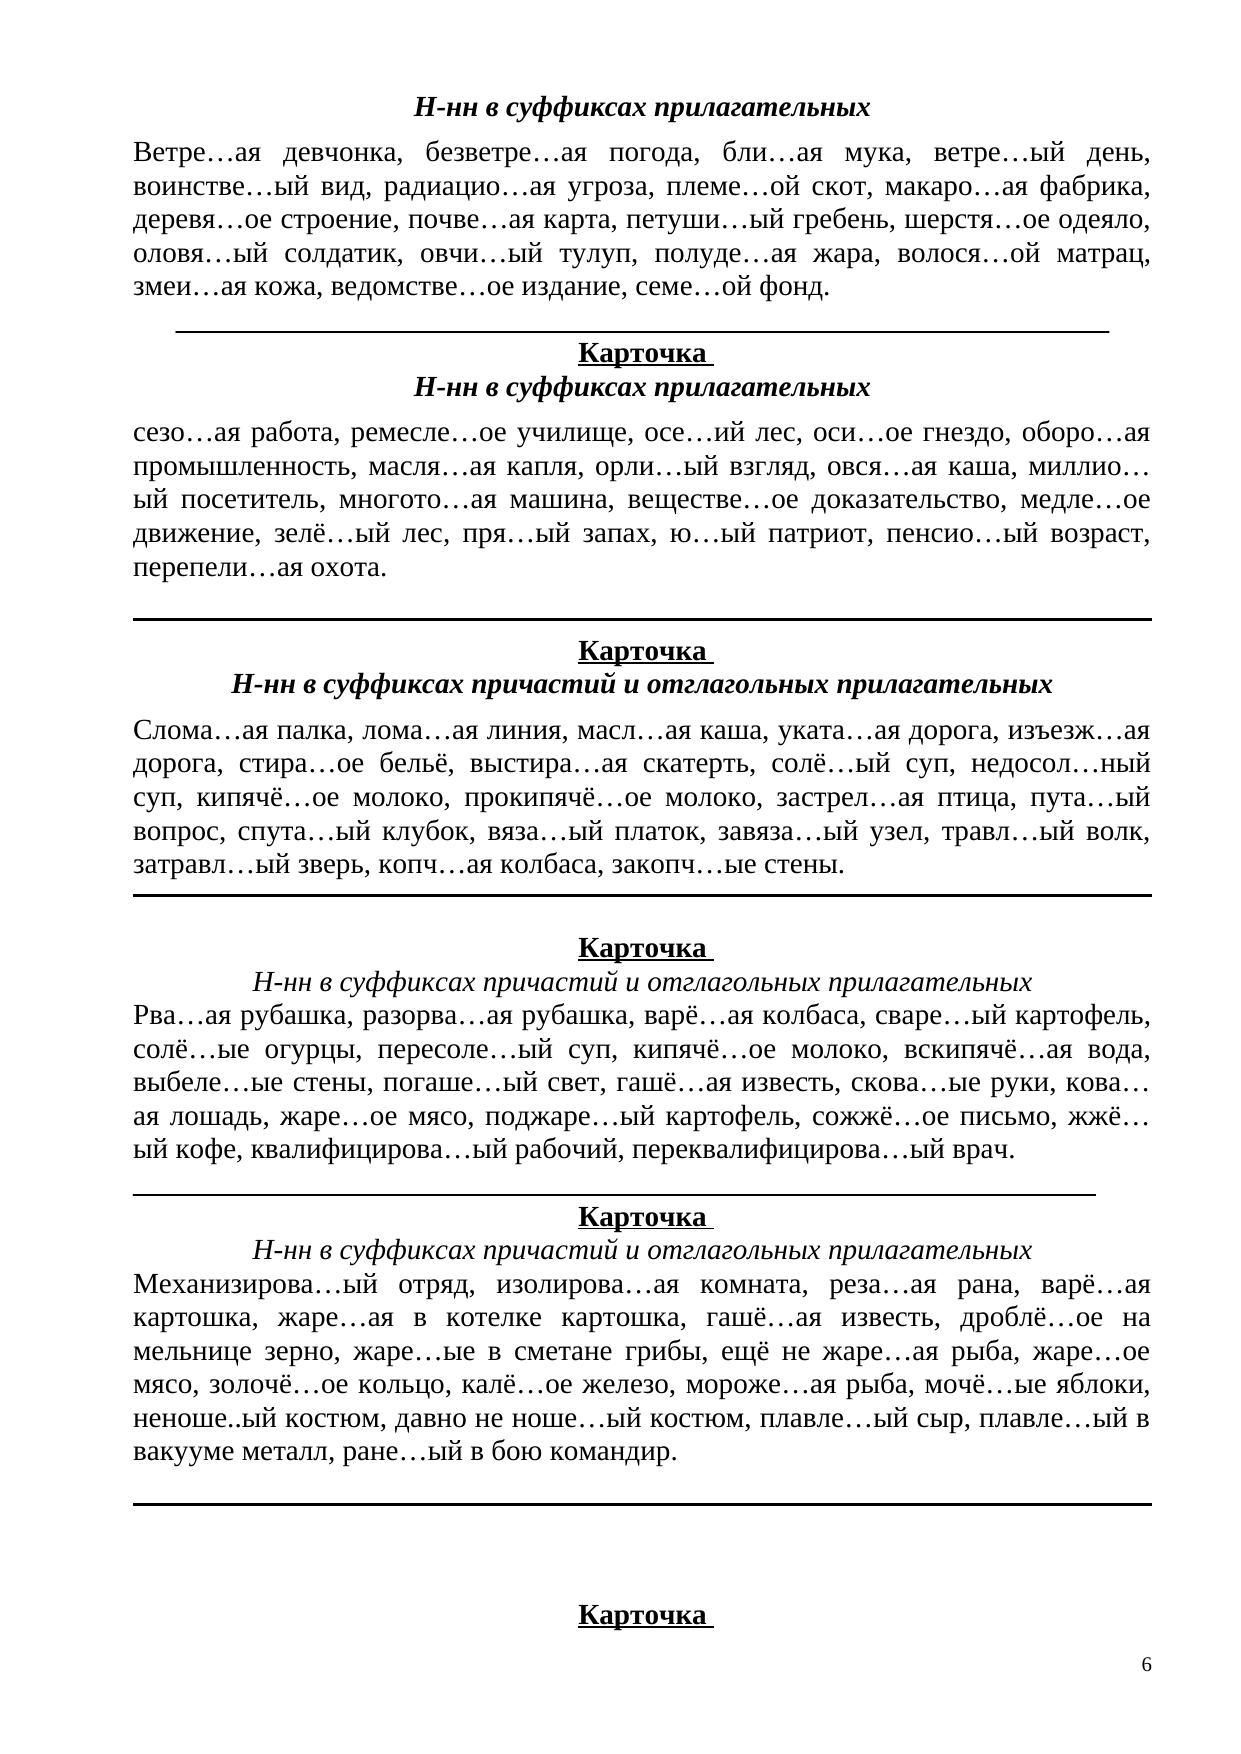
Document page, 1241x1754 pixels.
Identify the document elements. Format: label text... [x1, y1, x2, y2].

text __________________________________________________________________ [133, 1165, 1152, 1199]
text Рва…ая рубашка, разорва…ая рубашка, варё…ая колбаса, сваре…ый картофель, солё…ые огурцы, пересоле…ый суп, кипячё…ое молоко, вскипячё…ая вода, выбеле…ые стены, погаше…ый свет, гашё…ая известь, скова…ые руки, кова…ая лошадь, жаре…ое мясо, поджаре…ый картофель, сожжё…ое письмо, жжё…ый кофе, квалифицирова…ый рабочий, переквалифицирова…ый врач. [133, 997, 1152, 1165]
text Н-нн в суффиксах прилагательных [133, 369, 1152, 402]
text Карточка [133, 930, 1152, 964]
text Карточка [133, 633, 1152, 666]
text Н-нн в суффиксах прилагательных [133, 89, 1152, 122]
text ________________________________________________________________ [133, 302, 1152, 335]
text Н-нн в суффиксах причастий и отглагольных прилагательных [133, 964, 1152, 997]
text Карточка [133, 1199, 1152, 1232]
text Карточка [133, 335, 1152, 369]
text Слома…ая палка, лома…ая линия, масл…ая каша, уката…ая дорога, изъезж…ая дорога, стира…ое бельё, выстира…ая скатерть, солё…ый суп, недосол…ный суп, кипячё…ое молоко, прокипячё…ое молоко, застрел…ая птица, пута…ый вопрос, спута…ый клубок, вяза…ый платок, завяза…ый узел, травл…ый волк, затравл…ый зверь, копч…ая колбаса, закопч…ые стены. [133, 712, 1152, 880]
text Карточка [133, 1597, 1152, 1631]
text Механизирова…ый отряд, изолирова…ая комната, реза…ая рана, варё…ая картошка, жаре…ая в котелке картошка, гашё…ая известь, дроблё…ое на мельнице зерно, жаре…ые в сметане грибы, ещё не жаре…ая рыба, жаре…ое мясо, золочё…ое кольцо, калё…ое железо, мороже…ая рыба, мочё…ые яблоки, неноше..ый костюм, давно не ноше…ый костюм, плавле…ый сыр, плавле…ый в вакууме металл, ране…ый в бою командир. [133, 1266, 1152, 1467]
text Ветре…ая девчонка, безветре…ая погода, бли…ая мука, ветре…ый день, воинстве…ый вид, радиацио…ая угроза, племе…ой скот, макаро…ая фабрика, деревя…ое строение, почве…ая карта, петуши…ый гребень, шерстя…ое одеяло, оловя…ый солдатик, овчи…ый тулуп, полуде…ая жара, волося…ой матрац, змеи…ая кожа, ведомстве…ое издание, семе…ой фонд. [133, 134, 1152, 302]
text сезо…ая работа, ремесле…ое училище, осе…ий лес, оси…ое гнездо, оборо…ая промышленность, масля…ая капля, орли…ый взгляд, овся…ая каша, миллио…ый посетитель, многото…ая машина, веществе…ое доказательство, медле…ое движение, зелё…ый лес, пря…ый запах, ю…ый патриот, пенсио…ый возраст, перепели…ая охота. [133, 414, 1152, 582]
text Н-нн в суффиксах причастий и отглагольных прилагательных [133, 666, 1152, 700]
text Н-нн в суффиксах причастий и отглагольных прилагательных [133, 1232, 1152, 1266]
